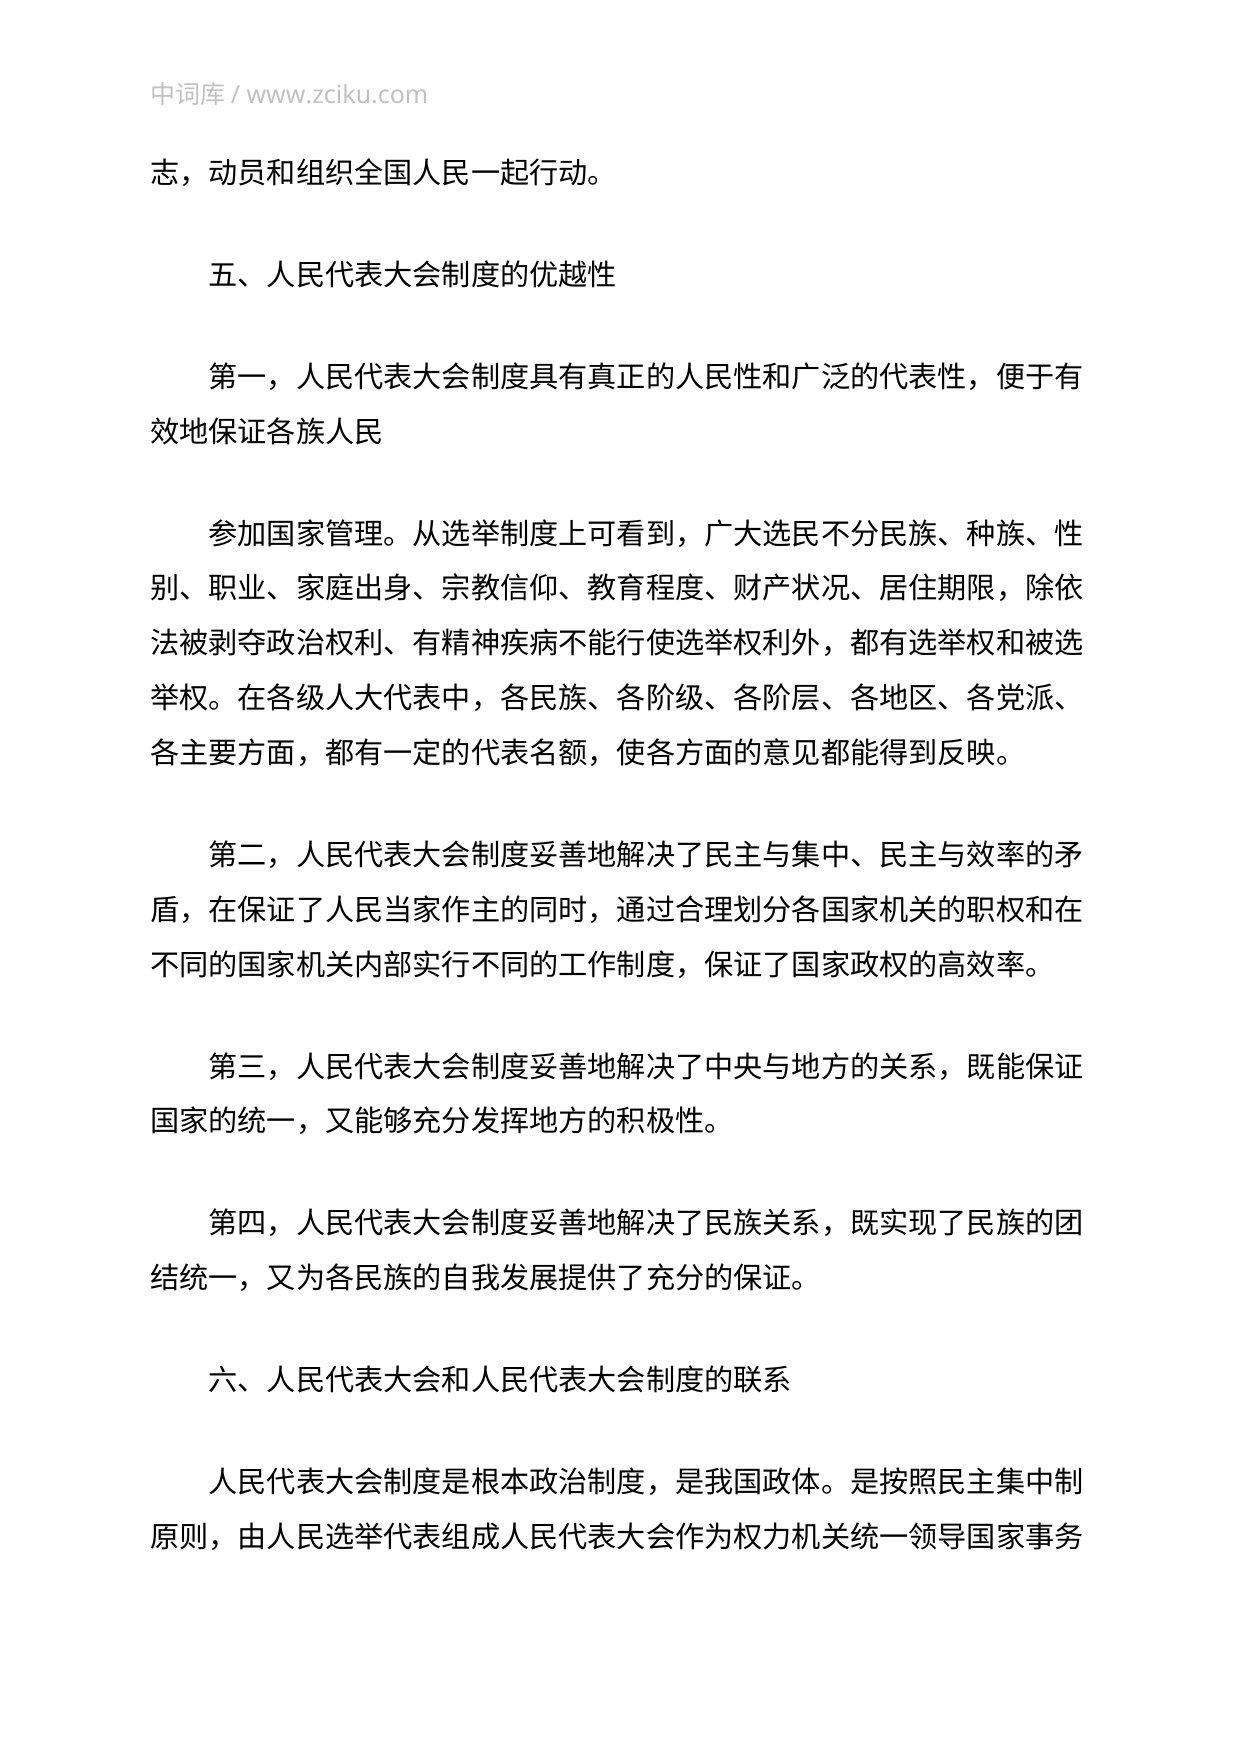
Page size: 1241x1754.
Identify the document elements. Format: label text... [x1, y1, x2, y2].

text 六、人民代表大会和人民代表大会制度的联系 [150, 1356, 1090, 1399]
text 第一，人民代表大会制度具有真正的人民性和广泛的代表性，便于有效地保证各族人民 [150, 353, 1090, 451]
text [150, 1458, 1090, 1555]
text 第三，人民代表大会制度妥善地解决了中央与地方的关系，既能保证国家的统一，又能够充分发挥地方的积极性。 [150, 1043, 1090, 1140]
text 五、人民代表大会制度的优越性 [150, 252, 1090, 294]
text 第四，人民代表大会制度妥善地解决了民族关系，既实现了民族的团结统一，又为各民族的自我发展提供了充分的保证。 [150, 1200, 1090, 1297]
text 参加国家管理。从选举制度上可看到，广大选民不分民族、种族、性别、职业、家庭出身、宗教信仰、教育程度、财产状况、居住期限，除依法被剥夺政治权利、有精神疾病不能行使选举权利外，都有选举权和被选举权。在各级人大代表中，各民族、各阶级、各阶层、各地区、各党派、各主要方面，都有一定的代表名额，使各方面的意见都能得到反映。 [150, 510, 1090, 772]
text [150, 150, 1090, 192]
text 第二，人民代表大会制度妥善地解决了民主与集中、民主与效率的矛盾，在保证了人民当家作主的同时，通过合理划分各国家机关的职权和在不同的国家机关内部实行不同的工作制度，保证了国家政权的高效率。 [150, 832, 1090, 984]
